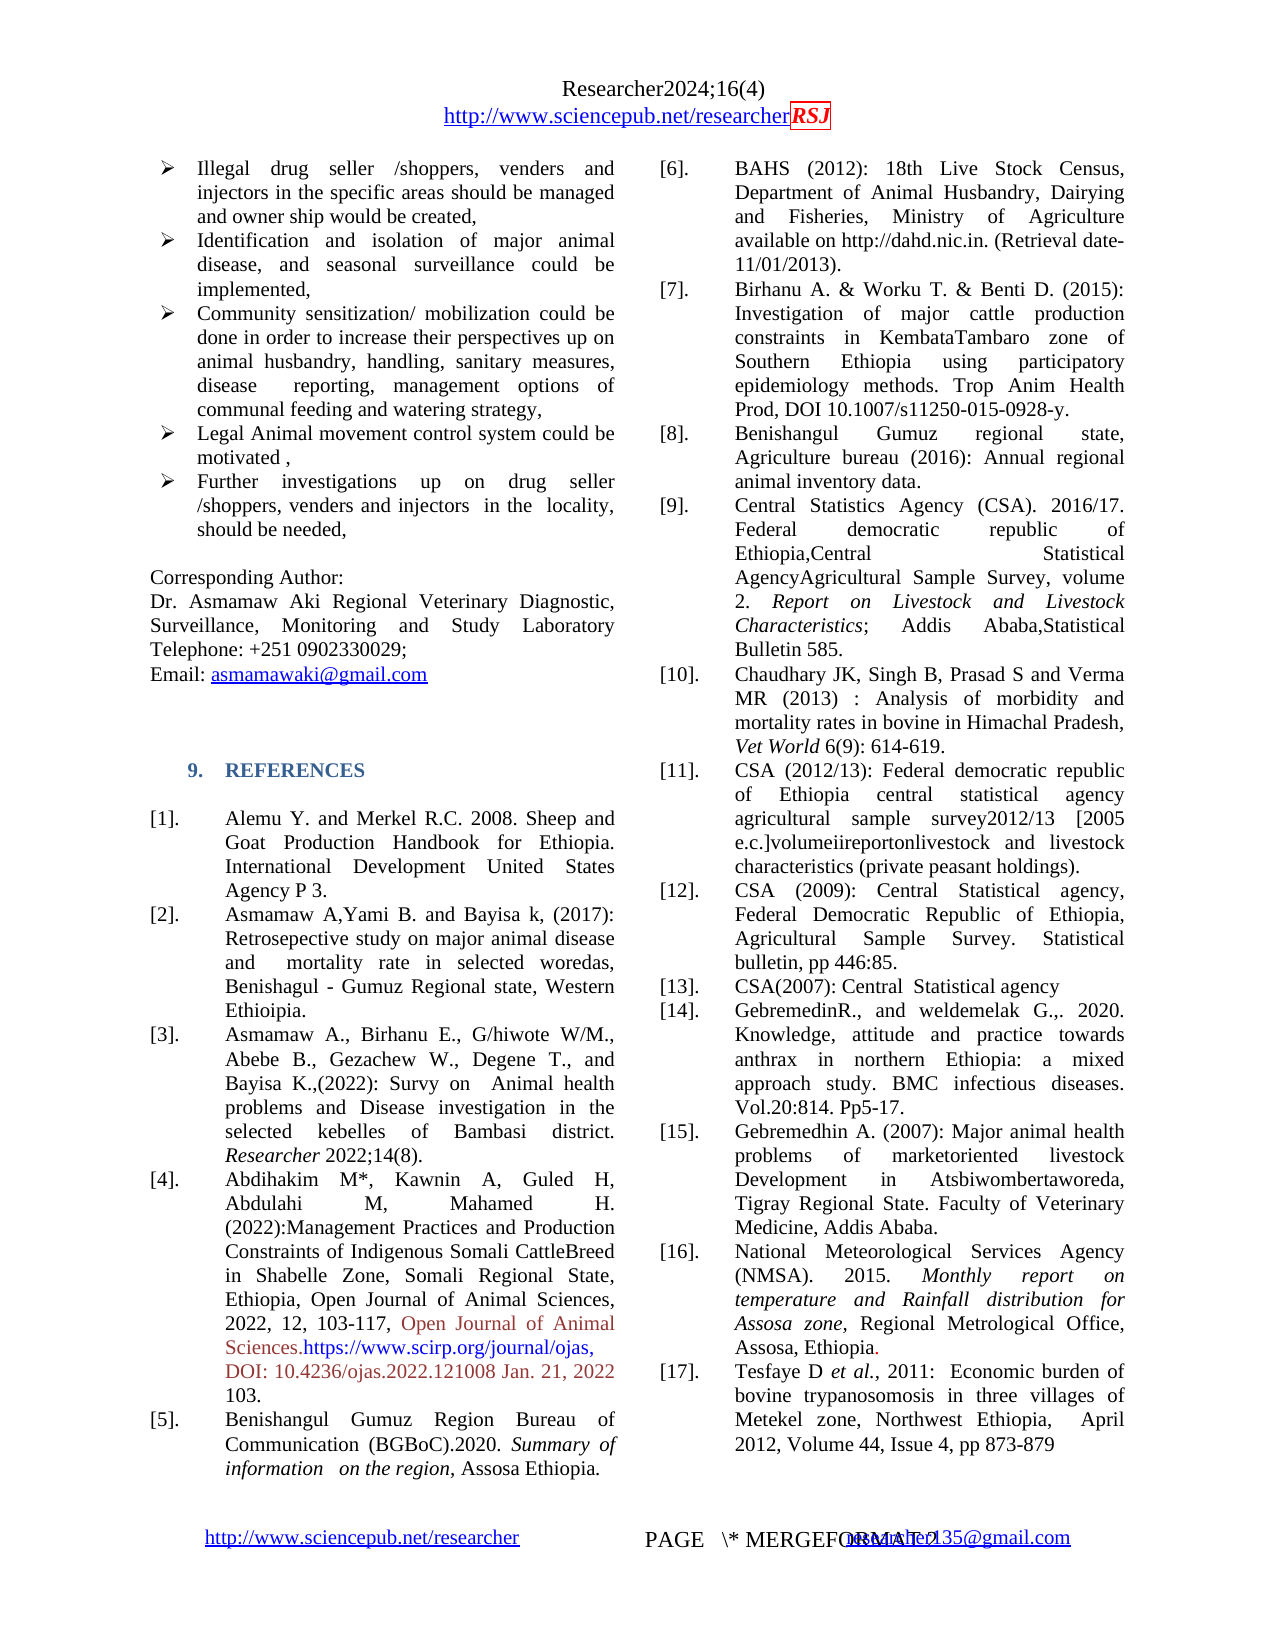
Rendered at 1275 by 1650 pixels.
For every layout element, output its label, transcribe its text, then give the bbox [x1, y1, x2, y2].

list Community sensitization/ mobilization could be done in order to increase their perspectives up on animal husbandry, handling, sanitary measures, disease reporting, management options of communal feeding and watering strategy, [159, 301, 615, 421]
list GebremedinR., and weldemelak G.,. 2020. Knowledge, attitude and practice towards anthrax in northern Ethiopia: a mixed approach study. BMC infectious diseases. Vol.20:814. Pp5-17. [659, 998, 1125, 1119]
list Illegal drug seller /shoppers, venders and injectors in the specific areas should be managed and owner ship would be created, [159, 156, 615, 228]
list Asmamaw A., Birhanu E., G/hiwote W/M., Abebe B., Gezachew W., Degene T., and Bayisa K.,(2022): Survy on Animal health problems and Disease investigation in the selected kebelles of Bambasi district. Researcher 2022;14(8). [150, 1022, 615, 1167]
list CSA (2012/13): Federal democratic republic of Ethiopia central statistical agency agricultural sample survey2012/13 [2005 e.c.]volumeiireportonlivestock and livestock characteristics (private peasant holdings). [659, 758, 1125, 878]
text Email: asmamawaki@gmail.com [150, 661, 615, 686]
list Birhanu A. & Worku T. & Benti D. (2015): Investigation of major cattle production constraints in KembataTambaro zone of Southern Ethiopia using participatory epidemiology methods. Trop Anim Health Prod, DOI 10.1007/s11250-015-0928-y. [659, 276, 1125, 421]
list Central Statistics Agency (CSA). 2016/17. Federal democratic republic of Ethiopia,Central Statistical AgencyAgricultural Sample Survey, volume 2. Report on Livestock and Livestock Characteristics; Addis Ababa,Statistical Bulletin 585. [659, 493, 1125, 661]
list Legal Animal movement control system could be motivated , [159, 421, 615, 469]
list Benishangul Gumuz Region Bureau of Communication (BGBoC).2020. Summary of information on the region, Assosa Ethiopia. [150, 1407, 615, 1479]
list Benishangul Gumuz regional state, Agriculture bureau (2016): Annual regional animal inventory data. [659, 421, 1125, 493]
list Abdihakim M*, Kawnin A, Guled H, Abdulahi M, Mahamed H. (2022):Management Practices and Production Constraints of Indigenous Somali CattleBreed in Shabelle Zone, Somali Regional State, Ethiopia, Open Journal of Animal Sciences, 2022, 12, 103-117, Open Journal of Animal Sciences.https://www.scirp.org/journal/ojas, DOI: 10.4236/ojas.2022.121008 Jan. 21, 2022 103. [150, 1167, 615, 1407]
list Further investigations up on drug seller /shoppers, venders and injectors in the locality, should be needed, [159, 469, 615, 541]
list Asmamaw A,Yami B. and Bayisa k, (2017): Retrosepective study on major animal disease and mortality rate in selected woredas, Benishagul - Gumuz Regional state, Western Ethioipia. [150, 902, 615, 1022]
text Dr. Asmamaw Aki Regional Veterinary Diagnostic, Surveillance, Monitoring and Study Laboratory Telephone: +251 0902330029; [150, 589, 615, 661]
list Tesfaye D et al., 2011: Economic burden of bovine trypanosomosis in three villages of Metekel zone, Northwest Ethiopia, April 2012, Volume 44, Issue 4, pp 873-879 [659, 1359, 1125, 1456]
list CSA(2007): Central Statistical agency [659, 974, 1125, 998]
text Corresponding Author: [150, 565, 615, 589]
list BAHS (2012): 18th Live Stock Census, Department of Animal Husbandry, Dairying and Fisheries, Ministry of Agriculture available on http://dahd.nic.in. (Retrieval date- 11/01/2013). [659, 156, 1125, 276]
list National Meteorological Services Agency (NMSA). 2015. Monthly report on temperature and Rainfall distribution for Assosa zone, Regional Metrological Office, Assosa, Ethiopia. [659, 1239, 1125, 1359]
list Chaudhary JK, Singh B, Prasad S and Verma MR (2013) : Analysis of morbidity and mortality rates in bovine in Himachal Pradesh, Vet World 6(9): 614-619. [659, 661, 1125, 758]
subtitle REFERENCES [187, 758, 615, 782]
list Identification and isolation of major animal disease, and seasonal surveillance could be implemented, [159, 228, 615, 301]
list CSA (2009): Central Statistical agency, Federal Democratic Republic of Ethiopia, Agricultural Sample Survey. Statistical bulletin, pp 446:85. [659, 878, 1125, 974]
list Alemu Y. and Merkel R.C. 2008. Sheep and Goat Production Handbook for Ethiopia. International Development United States Agency P 3. [150, 806, 615, 902]
list Gebremedhin A. (2007): Major animal health problems of marketoriented livestock Development in Atsbiwombertaworeda, Tigray Regional State. Faculty of Veterinary Medicine, Addis Ababa. [659, 1119, 1125, 1239]
